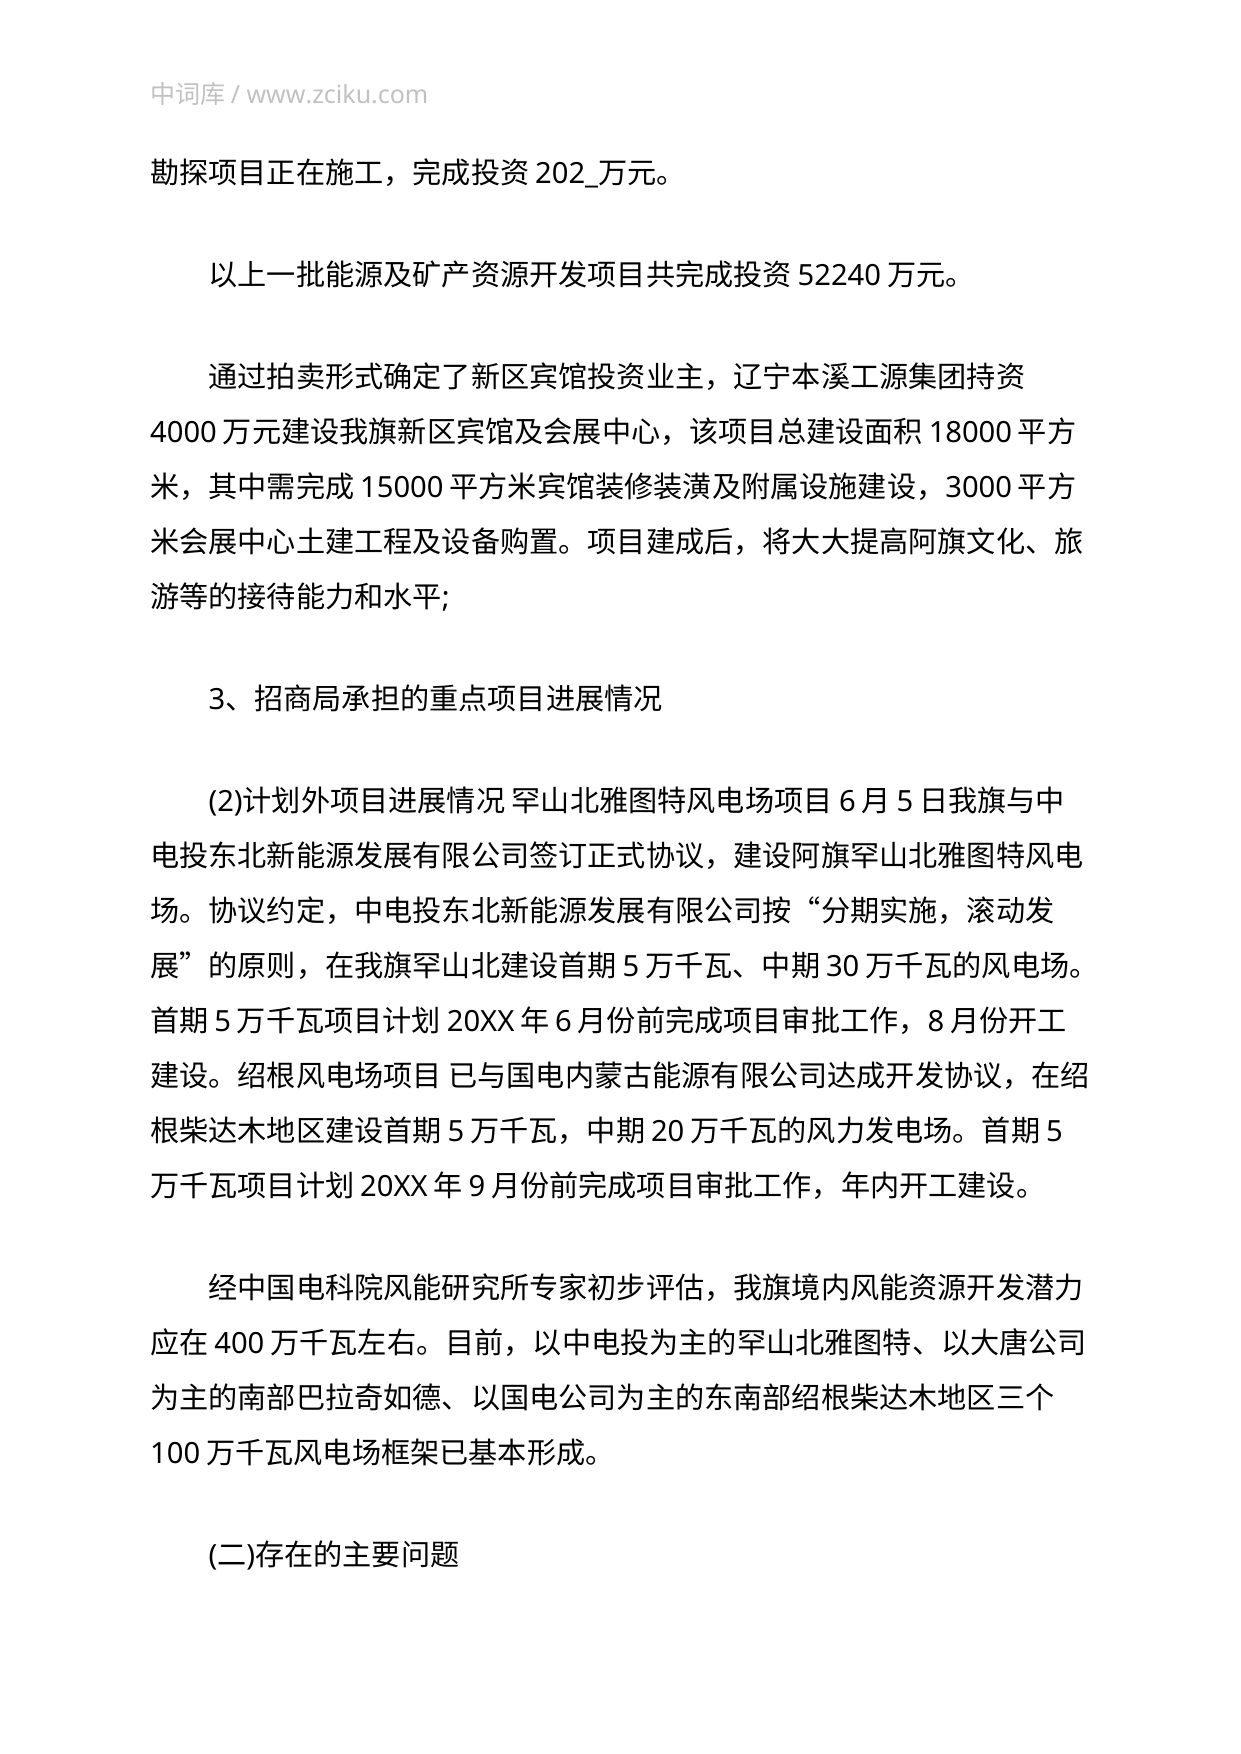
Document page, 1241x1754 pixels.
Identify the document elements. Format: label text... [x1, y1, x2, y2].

text 通过拍卖形式确定了新区宾馆投资业主，辽宁本溪工源集团持资4000万元建设我旗新区宾馆及会展中心，该项目总建设面积18000平方米，其中需完成15000平方米宾馆装修装潢及附属设施建设，3000平方米会展中心土建工程及设备购置。项目建成后，将大大提高阿旗文化、旅游等的接待能力和水平; [150, 354, 1090, 616]
text 以上一批能源及矿产资源开发项目共完成投资52240万元。 [150, 252, 1090, 294]
text (2)计划外项目进展情况 罕山北雅图特风电场项目 6月5日我旗与中电投东北新能源发展有限公司签订正式协议，建设阿旗罕山北雅图特风电场。协议约定，中电投东北新能源发展有限公司按“分期实施，滚动发展”的原则，在我旗罕山北建设首期5万千瓦、中期30万千瓦的风电场。首期5万千瓦项目计划20XX年6月份前完成项目审批工作，8月份开工建设。绍根风电场项目 已与国电内蒙古能源有限公司达成开发协议，在绍根柴达木地区建设首期5万千瓦，中期20万千瓦的风力发电场。首期5万千瓦项目计划20XX年9月份前完成项目审批工作，年内开工建设。 [150, 778, 1090, 1205]
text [150, 150, 1090, 192]
text 经中国电科院风能研究所专家初步评估，我旗境内风能资源开发潜力应在400万千瓦左右。目前，以中电投为主的罕山北雅图特、以大唐公司为主的南部巴拉奇如德、以国电公司为主的东南部绍根柴达木地区三个100万千瓦风电场框架已基本形成。 [150, 1264, 1090, 1472]
text 3、招商局承担的重点项目进展情况 [150, 676, 1090, 718]
text (二)存在的主要问题 [150, 1531, 1090, 1573]
